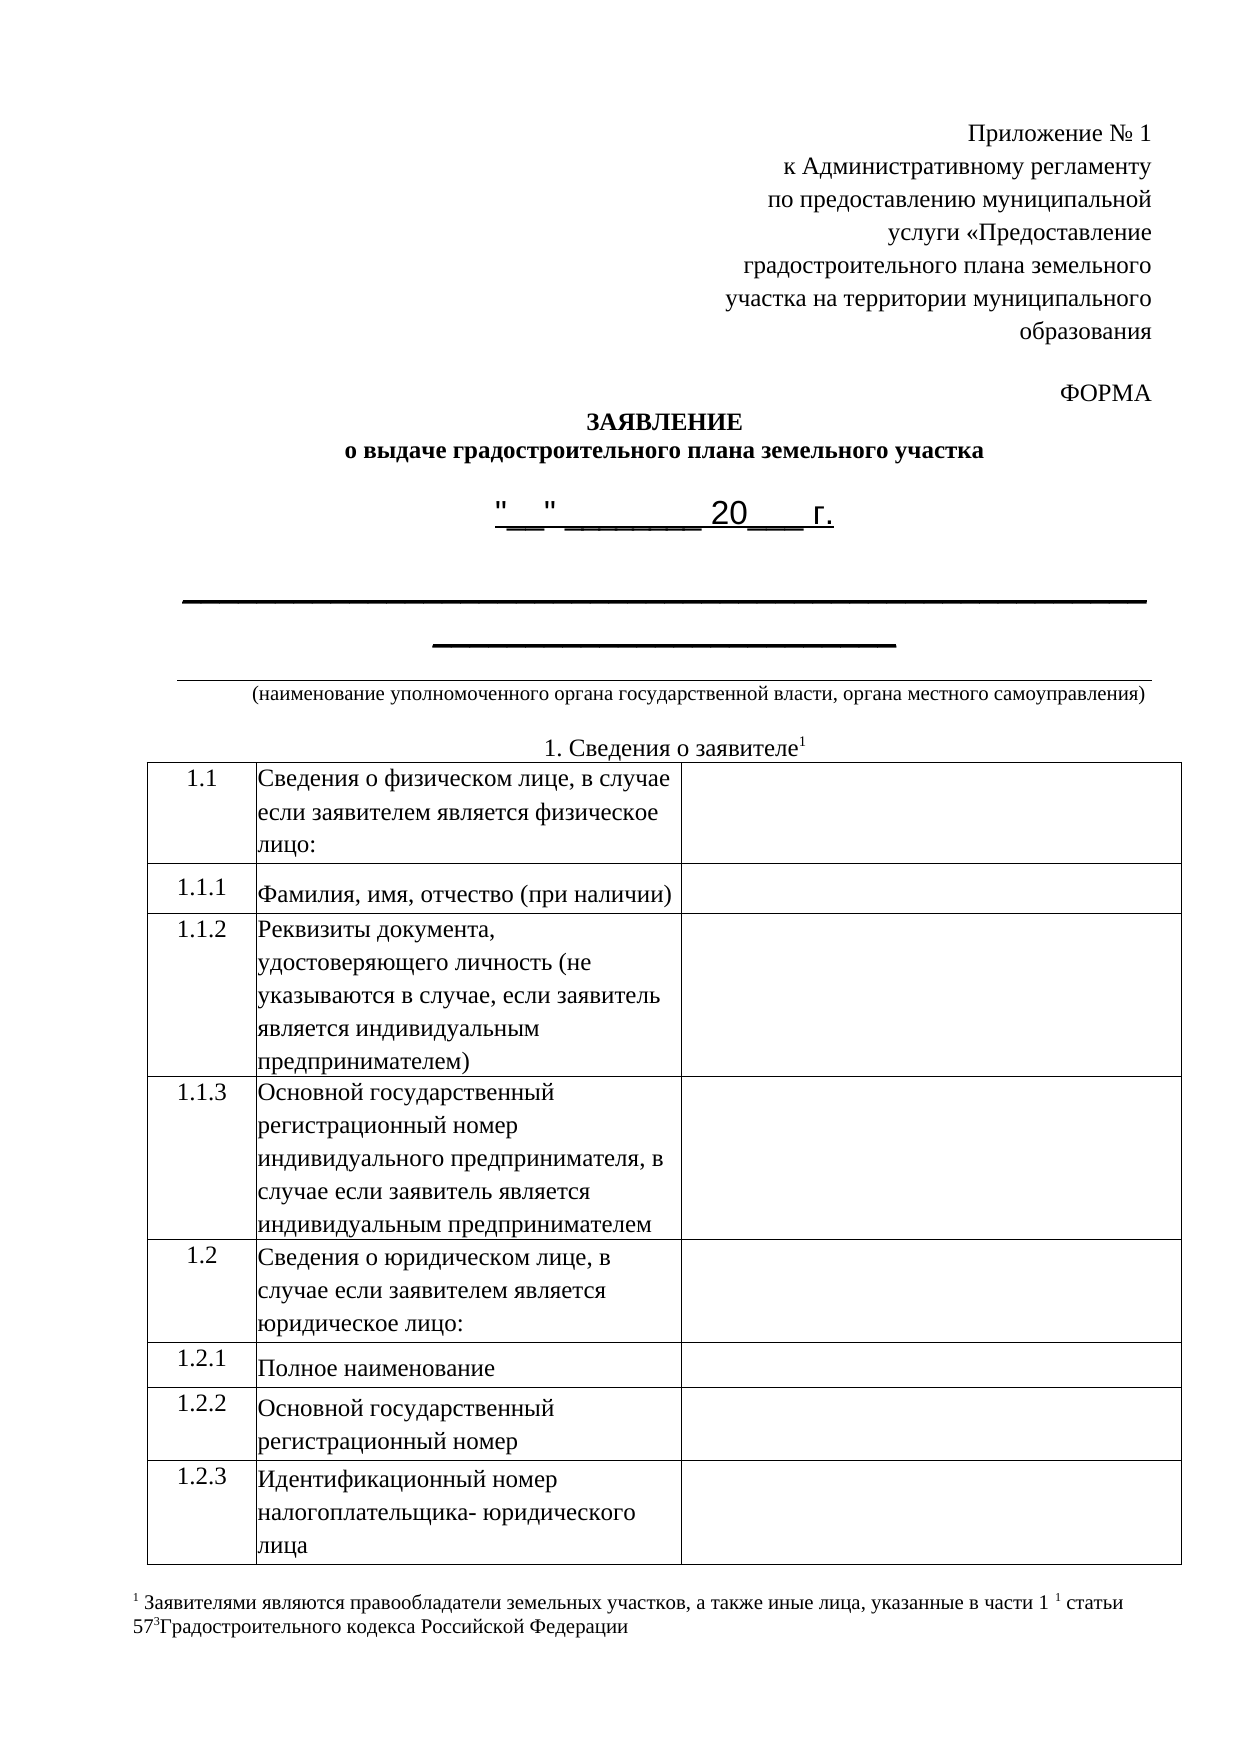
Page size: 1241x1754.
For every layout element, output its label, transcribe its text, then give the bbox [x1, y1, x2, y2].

text _____________________________________________________________________________ [177, 566, 1152, 649]
table_cell Сведения о юридическом лице, в случае если заявителем является юридическое лицо: [257, 1240, 681, 1342]
table_cell [682, 864, 1181, 913]
table_cell [682, 1461, 1181, 1564]
table_cell 1.1.3 [148, 1077, 256, 1239]
table_cell [682, 914, 1181, 1076]
text 1. Сведения о заявителе1 [544, 733, 1152, 762]
text о выдаче градостроительного плана земельного участка [177, 436, 1152, 464]
table_cell 1.1.2 [148, 914, 256, 1076]
text Приложение № 1 [177, 118, 1152, 147]
text градостроительного плана земельного [177, 250, 1152, 279]
table_cell 1.2.1 [148, 1343, 256, 1387]
table_header [682, 763, 1181, 863]
table_cell [682, 1077, 1181, 1239]
table_header 1.1 [148, 763, 256, 863]
text услуги «Предоставление [177, 217, 1152, 246]
table_cell Полное наименование [257, 1343, 681, 1387]
table_cell 1.2.2 [148, 1388, 256, 1460]
text ЗАЯВЛЕНИЕ [177, 407, 1152, 436]
table_cell [682, 1343, 1181, 1387]
table_cell [682, 1240, 1181, 1342]
table_cell Фамилия, имя, отчество (при наличии) [257, 864, 681, 913]
text ФОРМА [177, 378, 1152, 407]
table_cell 1.2.3 [148, 1461, 256, 1564]
table_cell Основной государственный регистрационный номер индивидуального предпринимателя, в случае если заявитель является индивидуальным предпринимателем [257, 1077, 681, 1239]
text участка на территории муниципального [177, 283, 1152, 312]
table_cell Идентификационный номер налогоплательщика- юридического лица [257, 1461, 681, 1564]
text по предоставлению муниципальной [177, 184, 1152, 213]
table_header Сведения о физическом лице, в случае если заявителем является физическое лицо: [257, 763, 681, 863]
table_cell [682, 1388, 1181, 1460]
text (наименование уполномоченного органа государственной власти, органа местного самоуправления) [177, 681, 1152, 705]
text к Административному регламенту [177, 151, 1152, 180]
table_cell Основной государственный регистрационный номер [257, 1388, 681, 1460]
text "__" 20___ г. [177, 493, 1152, 531]
table_cell Реквизиты документа, удостоверяющего личность (не указываются в случае, если заявитель является индивидуальным предпринимателем) [257, 914, 681, 1076]
table_cell 1.1.1 [148, 864, 256, 913]
text образования [177, 316, 1152, 345]
table_cell 1.2 [148, 1240, 256, 1342]
